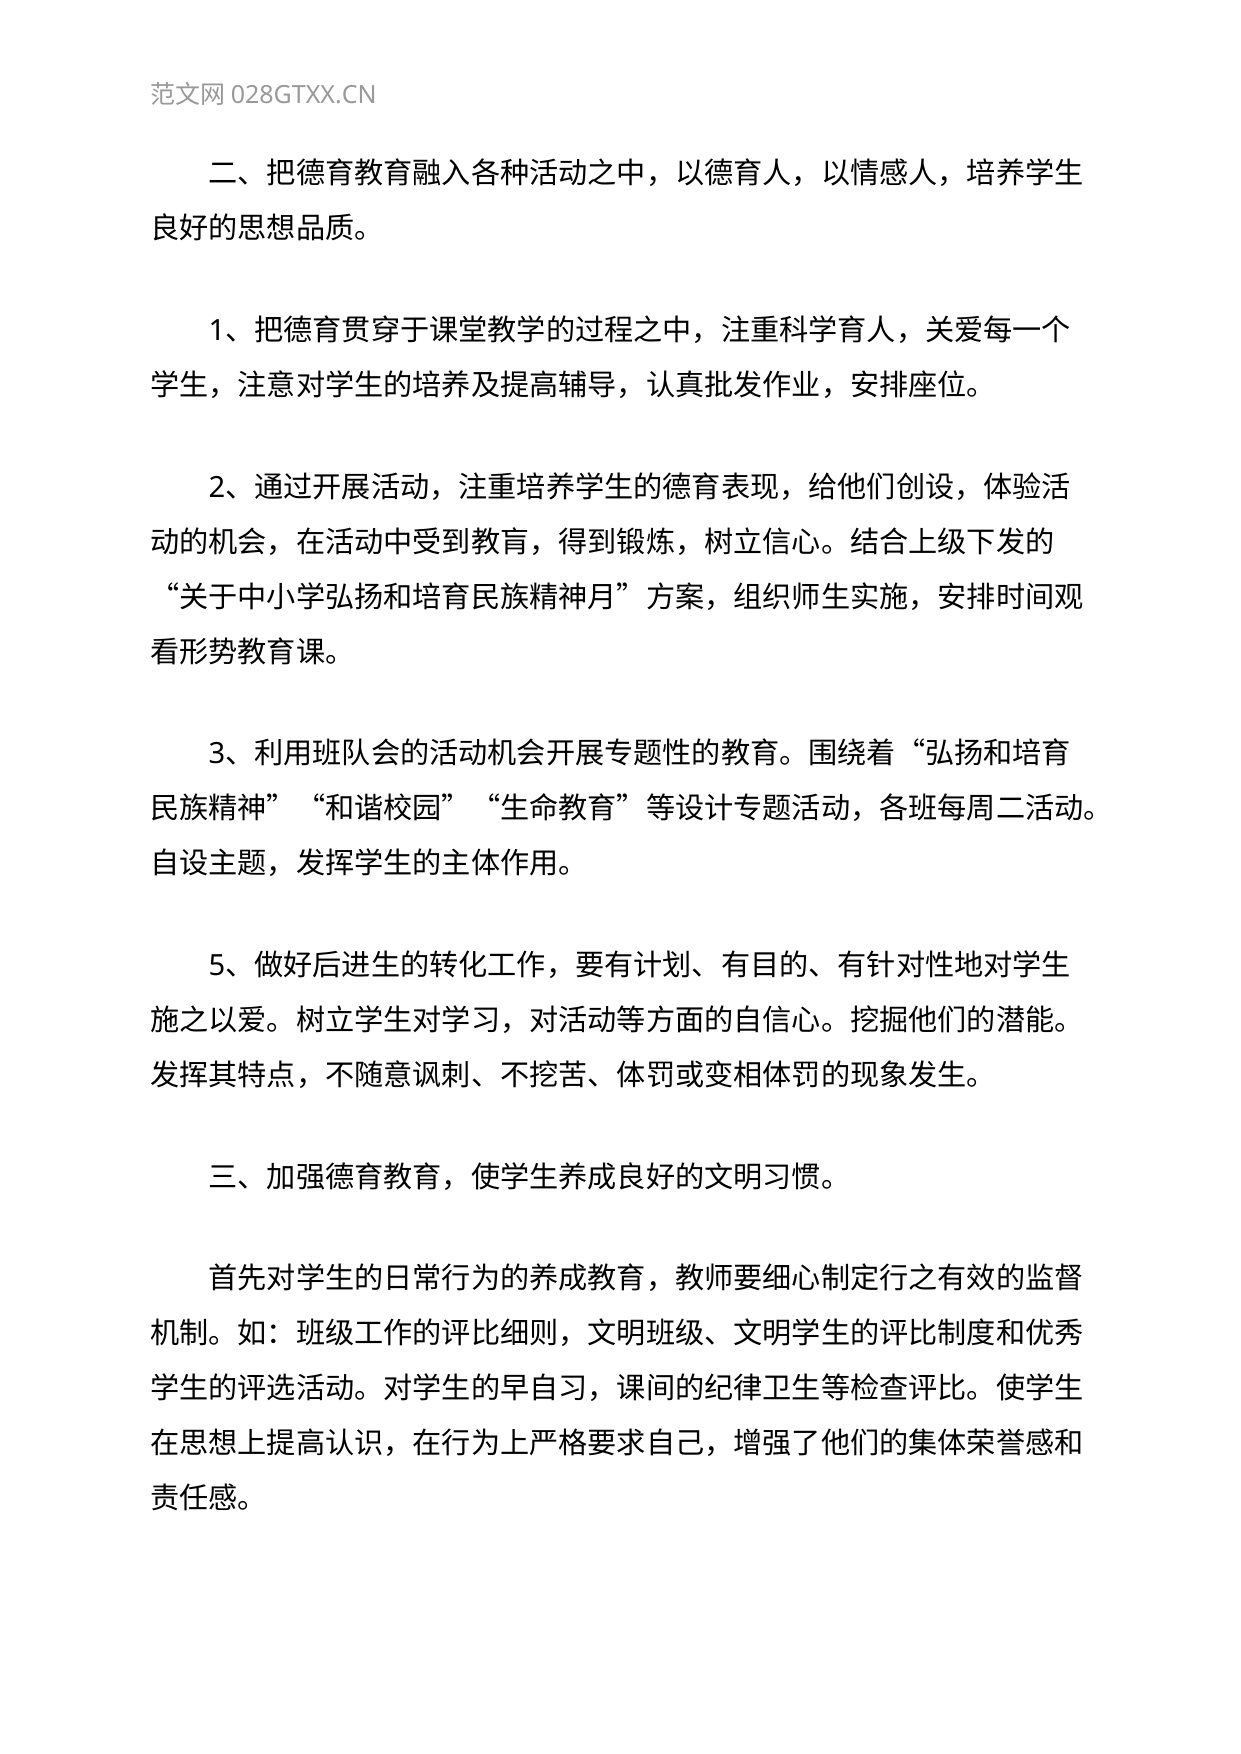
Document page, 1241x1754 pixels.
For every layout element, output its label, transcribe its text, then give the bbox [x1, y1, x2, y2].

text 三、加强德育教育，使学生养成良好的文明习惯。 [150, 1153, 1090, 1196]
text 二、把德育教育融入各种活动之中，以德育人，以情感人，培养学生良好的思想品质。 [150, 150, 1090, 247]
text 3、利用班队会的活动机会开展专题性的教育。围绕着“弘扬和培育民族精神”“和谐校园”“生命教育”等设计专题活动，各班每周二活动。自设主题，发挥学生的主体作用。 [150, 730, 1090, 882]
text 1、把德育贯穿于课堂教学的过程之中，注重科学育人，关爱每一个学生，注意对学生的培养及提高辅导，认真批发作业，安排座位。 [150, 307, 1090, 404]
text 首先对学生的日常行为的养成教育，教师要细心制定行之有效的监督机制。如：班级工作的评比细则，文明班级、文明学生的评比制度和优秀学生的评选活动。对学生的早自习，课间的纪律卫生等检查评比。使学生在思想上提高认识，在行为上严格要求自己，增强了他们的集体荣誉感和责任感。 [150, 1255, 1090, 1517]
text 2、通过开展活动，注重培养学生的德育表现，给他们创设，体验活动的机会，在活动中受到教肓，得到锻炼，树立信心。结合上级下发的“关于中小学弘扬和培育民族精神月”方案，组织师生实施，安排时间观看形势教育课。 [150, 463, 1090, 671]
text 5、做好后进生的转化工作，要有计划、有目的、有针对性地对学生施之以爱。树立学生对学习，对活动等方面的自信心。挖掘他们的潜能。发挥其特点，不随意讽刺、不挖苦、体罚或变相体罚的现象发生。 [150, 942, 1090, 1094]
